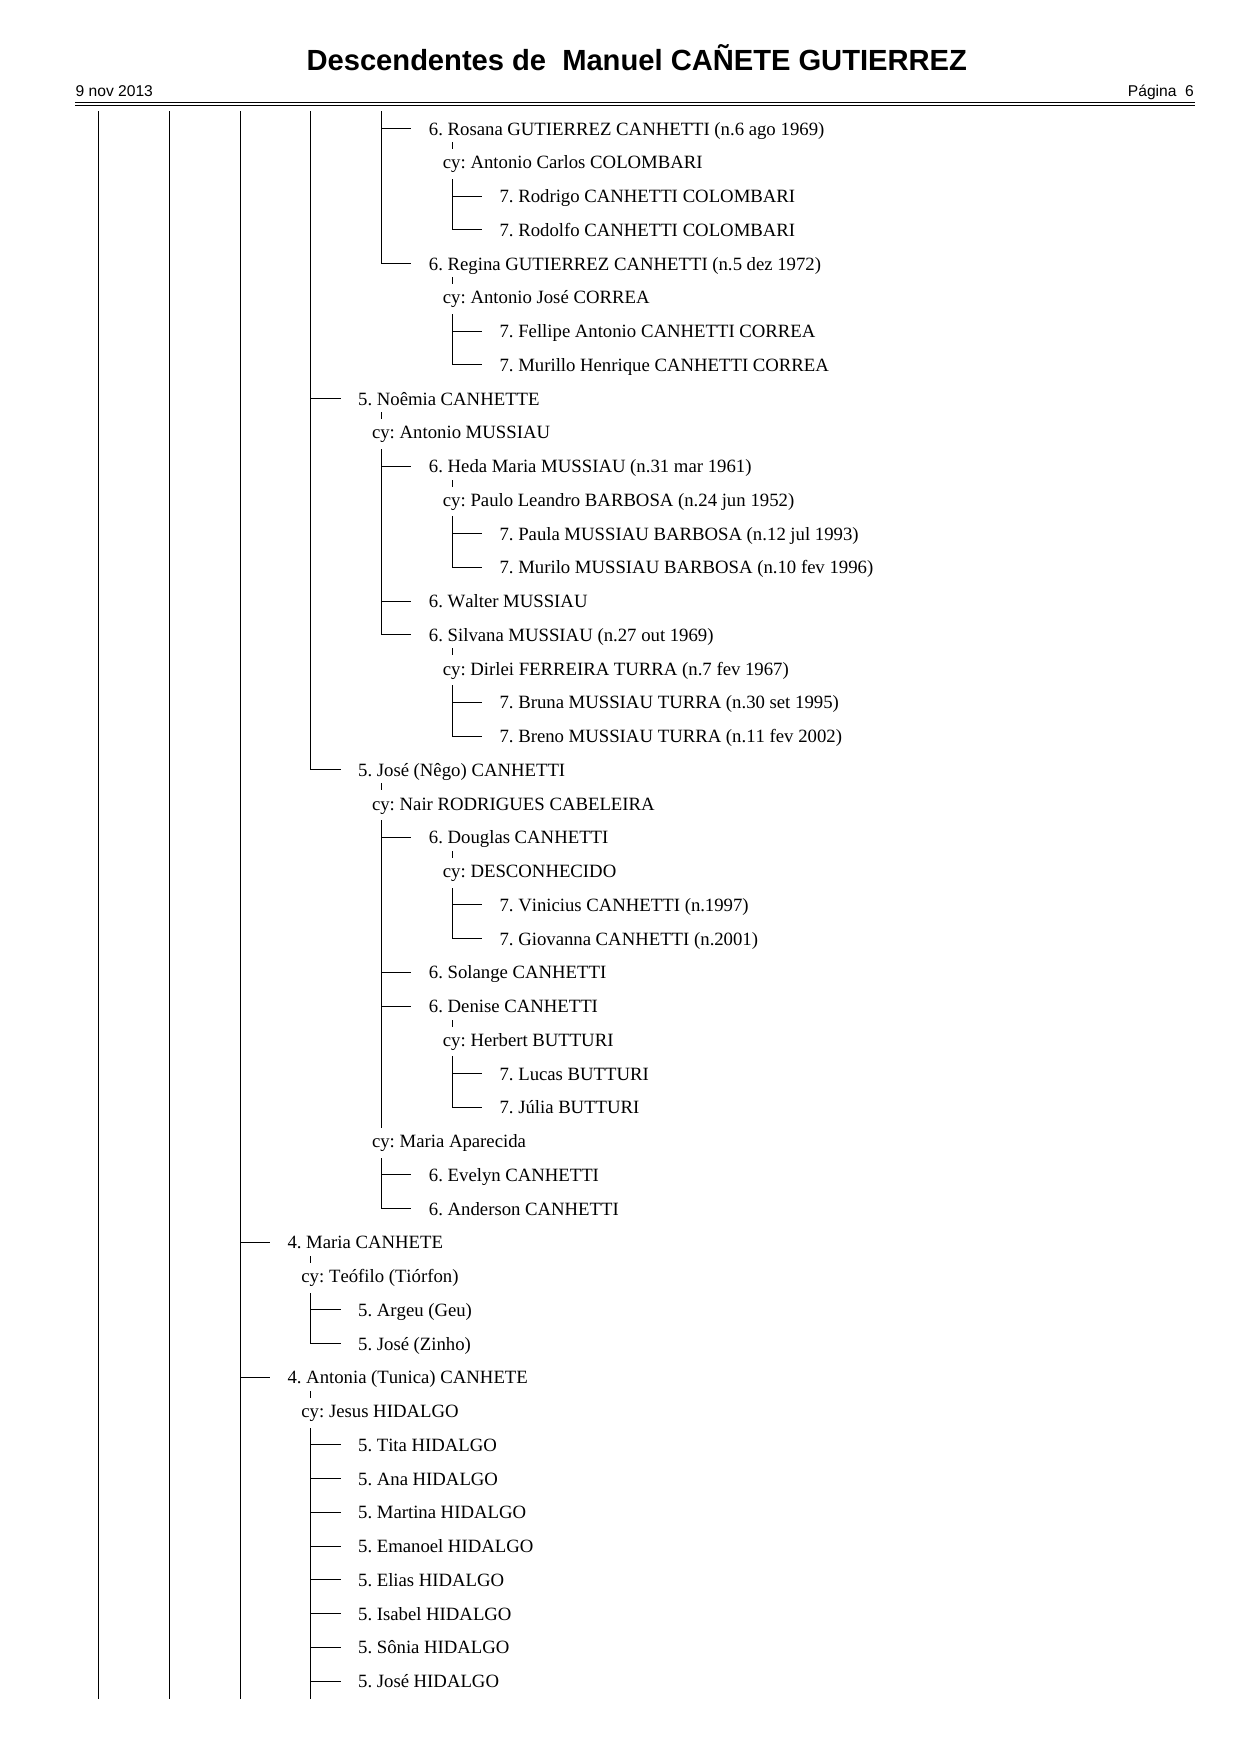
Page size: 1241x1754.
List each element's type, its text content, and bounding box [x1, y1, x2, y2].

text 5. Ana HIDALGO [358, 1467, 498, 1489]
text cy: Antonio José CORREA [429, 286, 649, 308]
text cy: Dirlei FERREIRA TURRA (n.7 fev 1967) [429, 657, 789, 679]
text 6. Anderson CANHETTI [429, 1197, 619, 1219]
text 7. Giovanna CANHETTI (n.2001) [499, 927, 758, 949]
text 7. Bruna MUSSIAU TURRA (n.30 set 1995) [499, 691, 839, 713]
text 5. Martina HIDALGO [358, 1501, 526, 1523]
text 6. Denise CANHETTI [429, 995, 598, 1016]
text 5. Emanoel HIDALGO [358, 1535, 533, 1556]
text 7. Fellipe Antonio CANHETTI CORREA [499, 320, 816, 341]
text 7. Rodolfo CANHETTI COLOMBARI [499, 219, 795, 240]
text 5. José (Nêgo) CANHETTI [358, 759, 565, 780]
text Página 6 [1128, 81, 1194, 99]
text 5. Noêmia CANHETTE [358, 387, 540, 409]
text 7. Paula MUSSIAU BARBOSA (n.12 jul 1993) [499, 522, 859, 544]
text Descendentes de Manuel CAÑETE GUTIERREZ [306, 43, 968, 76]
text 5. Tita HIDALGO [358, 1434, 497, 1455]
text 4. Antonia (Tunica) CANHETE [287, 1366, 528, 1388]
text cy: Antonio Carlos COLOMBARI [429, 151, 703, 173]
text cy: DESCONHECIDO [429, 860, 616, 881]
text 5. Argeu (Geu) [358, 1299, 477, 1320]
text 6. Rosana GUTIERREZ CANHETTI (n.6 ago 1969) [429, 117, 824, 139]
text 7. Murillo Henrique CANHETTI CORREA [499, 354, 829, 375]
text cy: Nair RODRIGUES CABELEIRA [358, 792, 655, 814]
text 5. Sônia HIDALGO [358, 1636, 509, 1658]
text 5. José HIDALGO [358, 1670, 499, 1691]
text 6. Regina GUTIERREZ CANHETTI (n.5 dez 1972) [429, 252, 821, 274]
text 7. Vinicius CANHETTI (n.1997) [499, 894, 749, 915]
text 5. Isabel HIDALGO [358, 1602, 512, 1624]
text 7. Rodrigo CANHETTI COLOMBARI [499, 185, 795, 206]
text 5. Elias HIDALGO [358, 1569, 504, 1590]
text 6. Silvana MUSSIAU (n.27 out 1969) [429, 624, 714, 645]
text cy: Herbert BUTTURI [429, 1029, 614, 1050]
text 6. Douglas CANHETTI [429, 826, 608, 848]
text cy: Antonio MUSSIAU [358, 421, 550, 443]
text 6. Evelyn CANHETTI [429, 1164, 599, 1185]
text 7. Júlia BUTTURI [499, 1096, 639, 1118]
text 6. Heda Maria MUSSIAU (n.31 mar 1961) [429, 455, 752, 476]
text 7. Breno MUSSIAU TURRA (n.11 fev 2002) [499, 725, 842, 746]
text cy: Maria Aparecida [358, 1130, 531, 1151]
text cy: Teófilo (Tiórfon) [287, 1265, 463, 1286]
text 7. Lucas BUTTURI [499, 1062, 649, 1084]
text 7. Murilo MUSSIAU BARBOSA (n.10 fev 1996) [499, 556, 873, 578]
text 6. Walter MUSSIAU [429, 590, 588, 611]
text cy: Paulo Leandro BARBOSA (n.24 jun 1952) [429, 489, 794, 510]
text 9 nov 2013 [75, 81, 153, 99]
text 5. José (Zinho) [358, 1332, 476, 1354]
text cy: Jesus HIDALGO [287, 1400, 459, 1421]
text 6. Solange CANHETTI [429, 961, 606, 983]
text 4. Maria CANHETE [287, 1231, 443, 1253]
